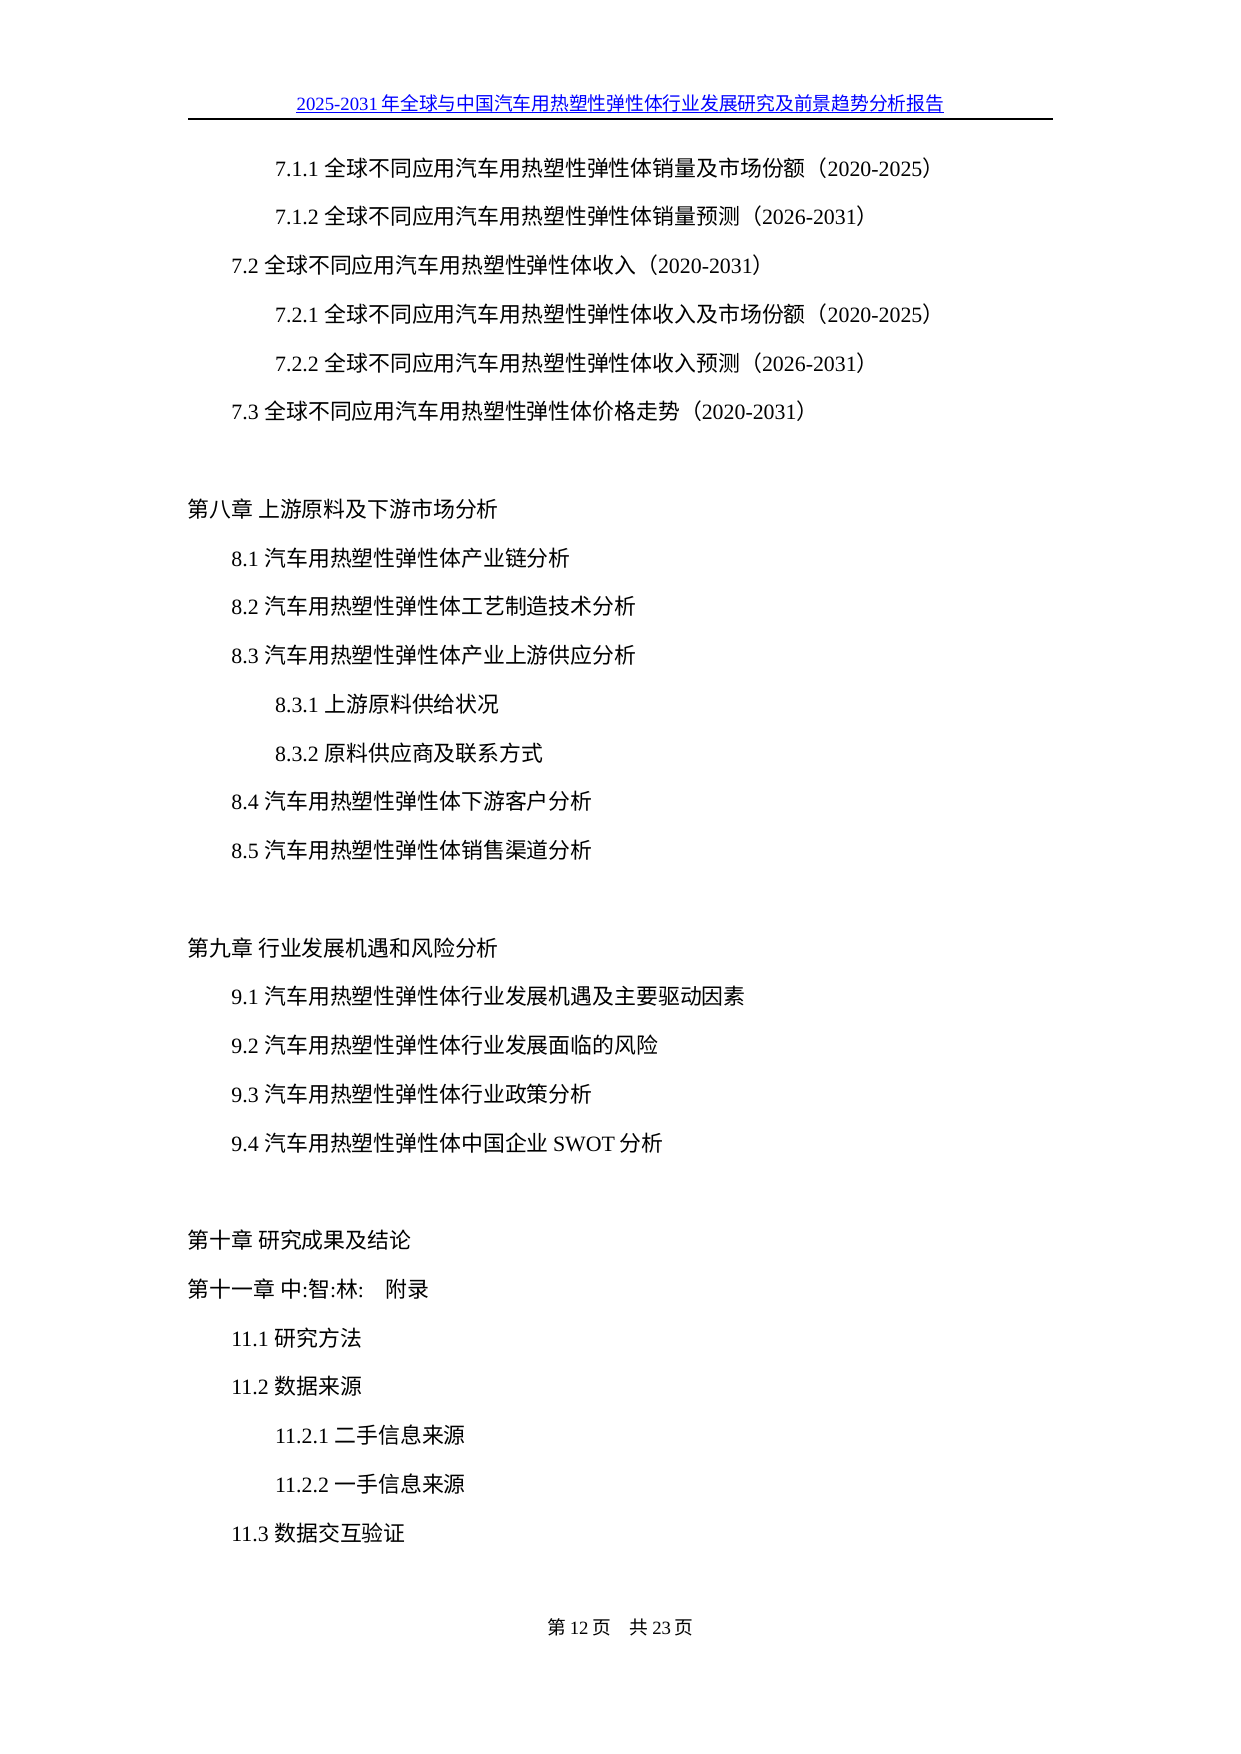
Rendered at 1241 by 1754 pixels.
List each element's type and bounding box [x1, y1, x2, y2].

text [187, 150, 1053, 1548]
